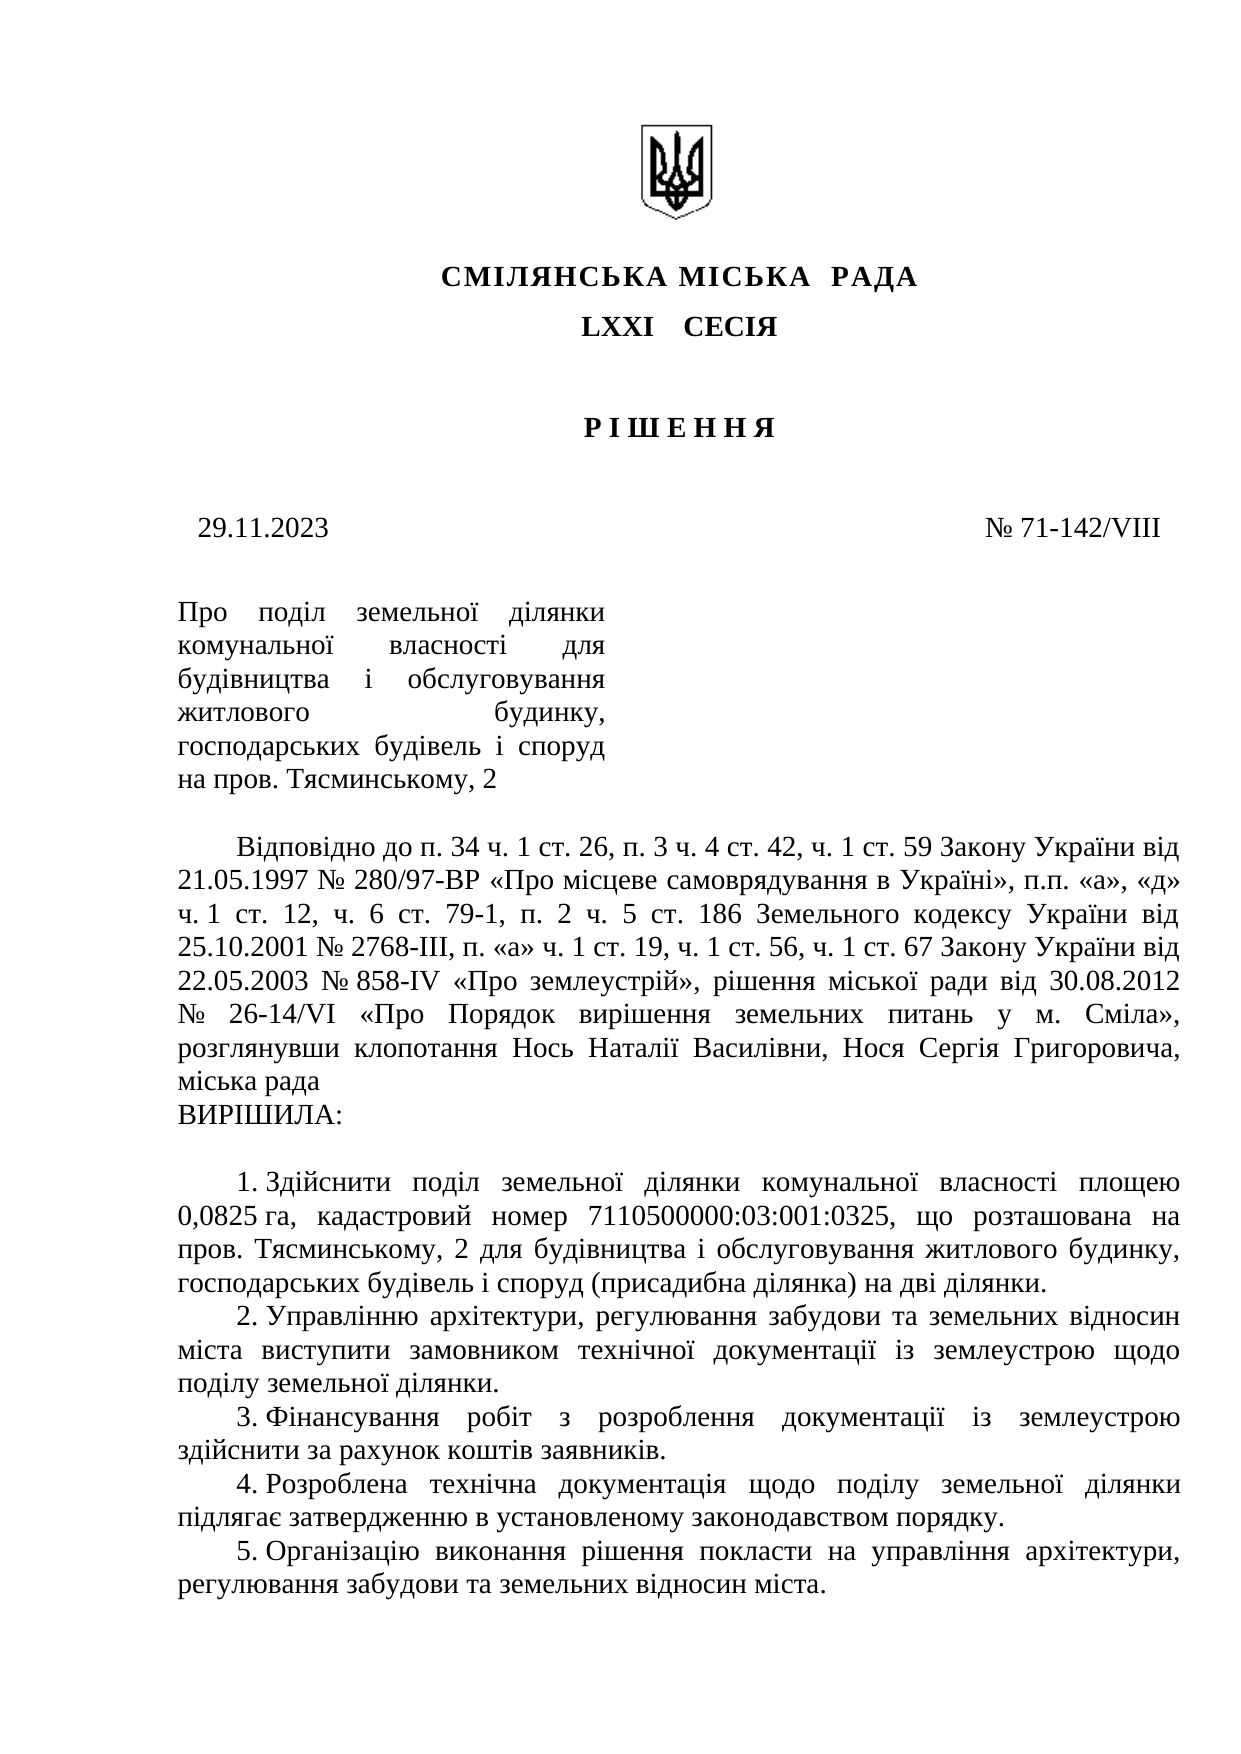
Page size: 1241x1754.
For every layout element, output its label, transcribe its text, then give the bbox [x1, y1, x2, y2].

text Р І Ш Е Н Н Я [177, 410, 1181, 444]
text 2. Управлінню архітектури, регулювання забудови та земельних відносин міста виступити замовником технічної документації із землеустрою щодо поділу земельної ділянки. [177, 1298, 1181, 1399]
text СМІЛЯНСЬКА МІСЬКА РАДА [177, 259, 1181, 293]
text 3. Фінансування робіт з розроблення документації із землеустрою здійснити за рахунок коштів заявників. [177, 1399, 1181, 1466]
text ВИРІШИЛА: [177, 1097, 1181, 1131]
text 29.11.2023 № 71-142/VIIІ [177, 510, 1181, 543]
text Про поділ земельної ділянки комунальної власності для будівництва і обслуговування житлового будинку, господарських будівель і споруд на пров. Тясминському, 2 [177, 594, 605, 795]
text Відповідно до п. 34 ч. 1 ст. 26, п. 3 ч. 4 ст. 42, ч. 1 ст. 59 Закону України від 21.05.1997 № 280/97-ВР «Про місцеве самоврядування в Україні», п.п. «а», «д» ч. 1 ст. 12, ч. 6 ст. 79-1, п. 2 ч. 5 ст. 186 Земельного кодексу України від 25.10.2001 № 2768-ІІІ, п. «а» ч. 1 ст. 19, ч. 1 ст. 56, ч. 1 ст. 67 Закону України від 22.05.2003 № 858-ІV «Про землеустрій», рішення міської ради від 30.08.2012 № 26-14/VІ «Про Порядок вирішення земельних питань у м. Сміла», розглянувши клопотання Нось Наталії Василівни, Нося Сергія Григоровича, міська рада [177, 829, 1181, 1097]
text 5. Організацію виконання рішення покласти на управління архітектури, регулювання забудови та земельних відносин міста. [177, 1533, 1181, 1600]
text 4. Розроблена технічна документація щодо поділу земельної ділянки підлягає затвердженню в установленому законодавством порядку. [177, 1466, 1181, 1533]
text 1. Здійснити поділ земельної ділянки комунальної власності площею 0,0825 га, кадастровий номер 7110500000:03:001:0325, що розташована на пров. Тясминському, 2 для будівництва і обслуговування житлового будинку, господарських будівель і споруд (присадибна ділянка) на дві ділянки. [177, 1164, 1181, 1298]
text LХХІ СЕСІЯ [177, 309, 1181, 343]
